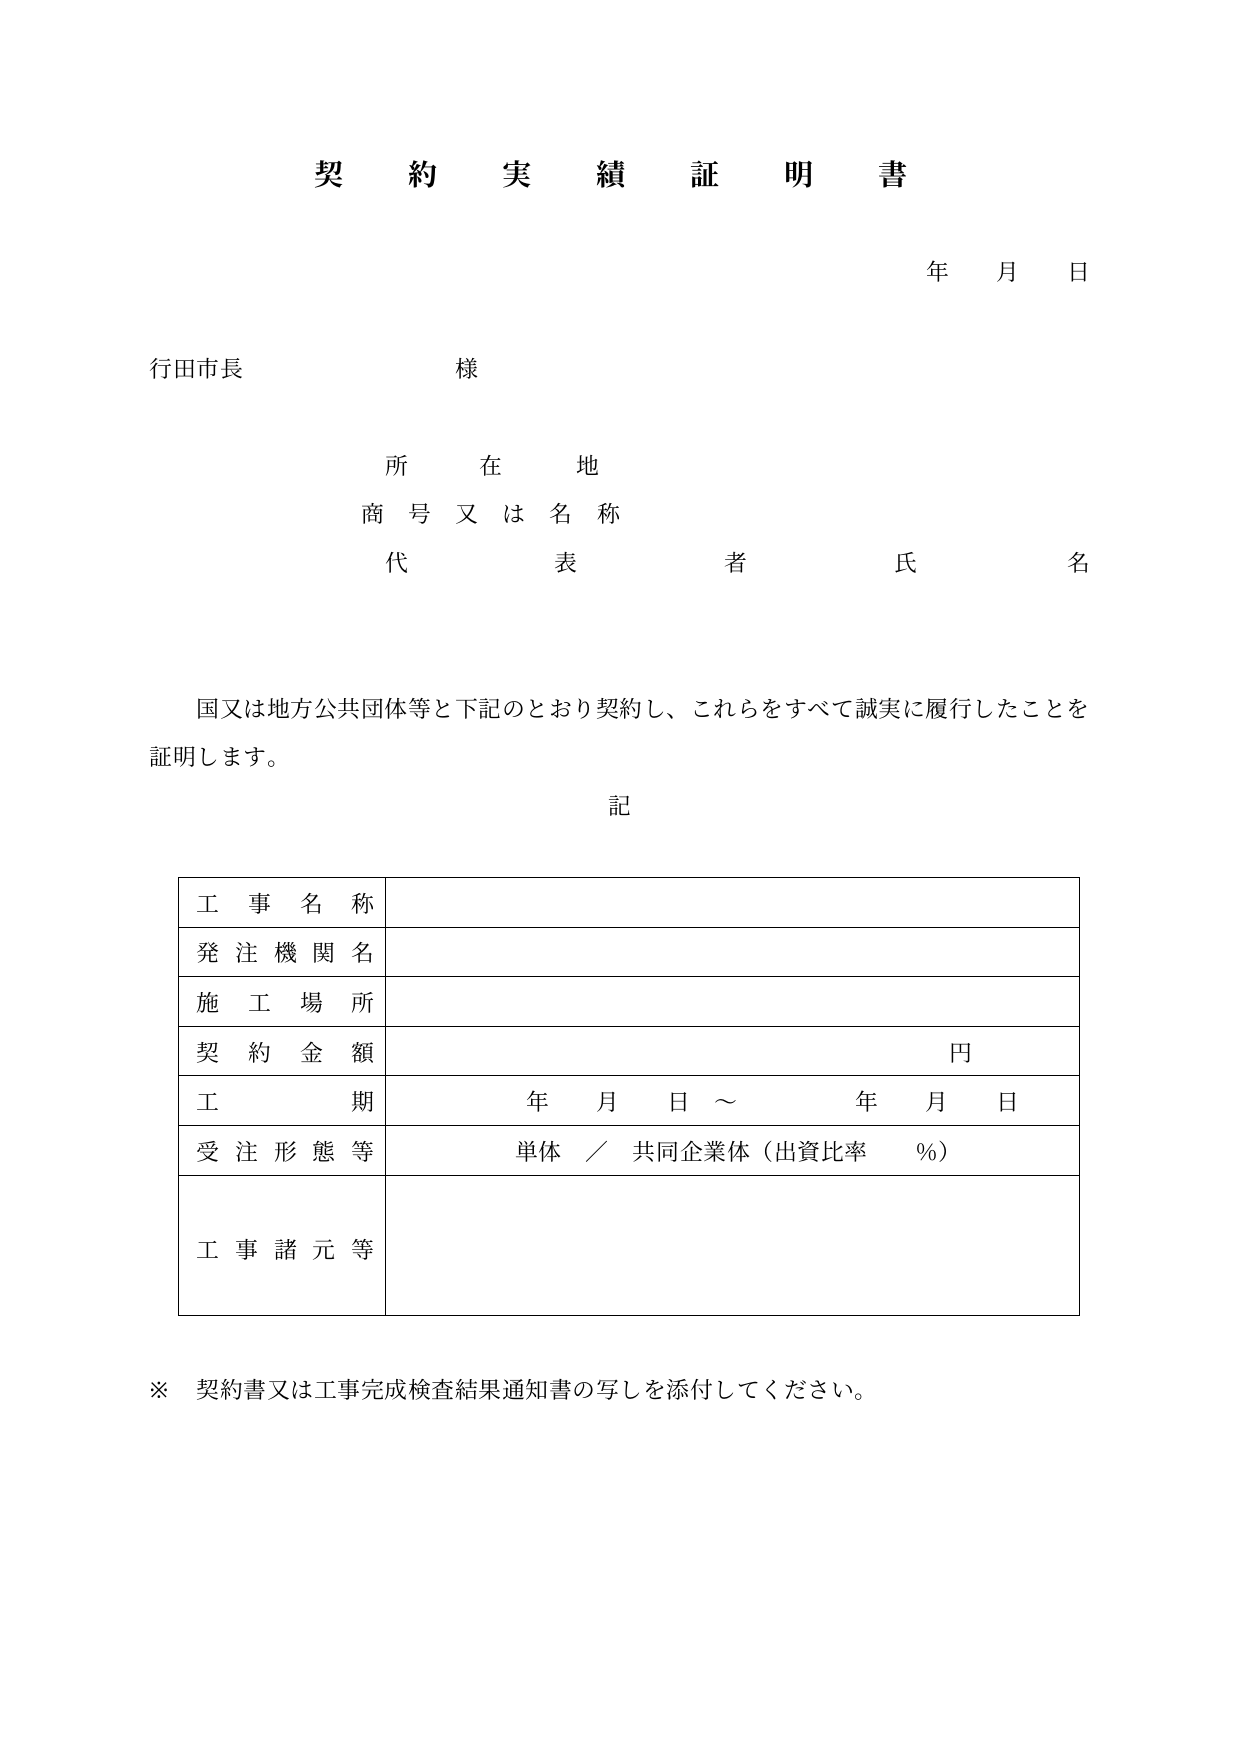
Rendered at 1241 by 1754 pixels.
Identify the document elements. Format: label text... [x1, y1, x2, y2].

table_cell 円 [386, 1027, 1079, 1075]
text 行田市長 様 [149, 343, 1091, 392]
table_cell [386, 928, 1079, 976]
table_cell 契約金額 [179, 1027, 385, 1075]
text 年 月 日 [149, 246, 1091, 294]
table_cell 受注形態等 [179, 1126, 385, 1174]
table_header 工事名称 [179, 878, 385, 927]
table_cell 単体 ／ 共同企業体（出資比率 ％） [386, 1126, 1079, 1174]
table_cell [386, 1176, 1079, 1315]
text 代表者氏名 [149, 537, 1091, 634]
text 契 約 実 績 証 明 書 [149, 149, 1091, 197]
text ※ 契約書又は工事完成検査結果通知書の写しを添付してください。 [149, 1365, 1091, 1413]
table_cell 工事諸元等 [179, 1176, 385, 1315]
subtitle 記 [149, 780, 1091, 828]
text 所 在 地 [180, 440, 1091, 489]
table_header [386, 878, 1079, 927]
text 国又は地方公共団体等と下記のとおり契約し、これらをすべて誠実に履行したことを証明します。 [149, 683, 1091, 780]
table_cell [386, 977, 1079, 1026]
table_cell 工期 [179, 1076, 385, 1125]
table_cell 発注機関名 [179, 928, 385, 976]
table_cell 施工場所 [179, 977, 385, 1026]
table_cell 年 月 日 ～ 年 月 日 [386, 1076, 1079, 1125]
text 商号又は名称 [149, 489, 1091, 537]
